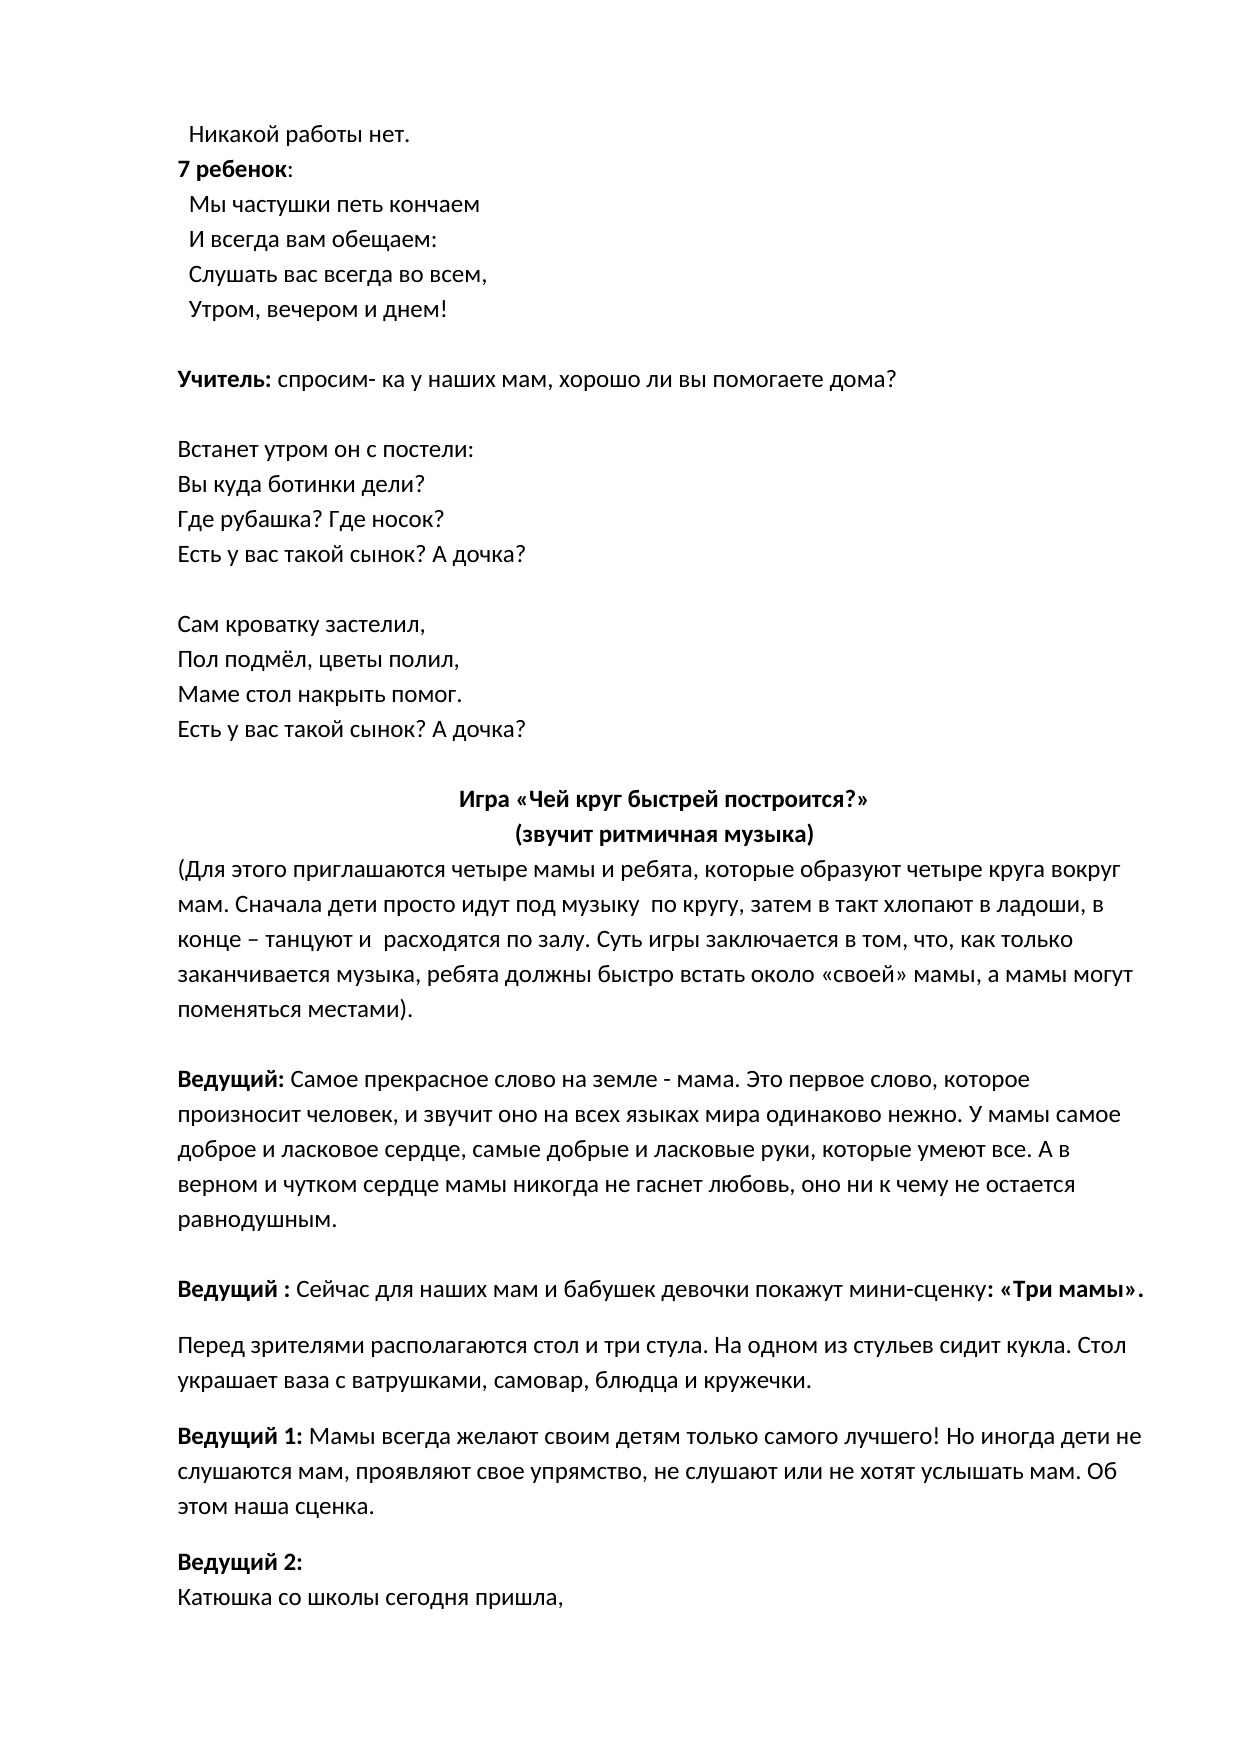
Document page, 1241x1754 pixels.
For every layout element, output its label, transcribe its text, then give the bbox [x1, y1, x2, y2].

text Сам кроватку застелил, [177, 608, 1152, 639]
text Где рубашка? Где носок? [177, 503, 1152, 534]
text Есть у вас такой сынок? А дочка? [177, 713, 1152, 744]
text Слушать вас всегда во всем, [177, 258, 1152, 289]
text Учитель: спросим- ка у наших мам, хорошо ли вы помогаете дома? [177, 363, 1152, 394]
text (звучит ритмичная музыка) [177, 818, 1152, 849]
text Ведущий 2: [177, 1546, 1152, 1576]
text Катюшка со школы сегодня пришла, [177, 1581, 1152, 1611]
text Ведущий 1: Мамы всегда желают своим детям только самого лучшего! Но иногда дети не слушаются мам, проявляют свое упрямство, не слушают или не хотят услышать мам. Об этом наша сценка. [177, 1420, 1152, 1520]
text (Для этого приглашаются четыре мамы и ребята, которые образуют четыре круга вокруг мам. Сначала дети просто идут под музыку по кругу, затем в такт хлопают в ладоши, в конце – танцуют и расходятся по залу. Суть игры заключается в том, что, как только заканчивается музыка, ребята должны быстро встать около «своей» мамы, а мамы могут поменяться местами). [177, 853, 1152, 1024]
text Вы куда ботинки дели? [177, 468, 1152, 499]
text Игра «Чей круг быстрей построится?» [177, 783, 1152, 814]
text Никакой работы нет. [177, 118, 1152, 149]
text Маме стол накрыть помог. [177, 678, 1152, 709]
text Утром, вечером и днем! [177, 293, 1152, 324]
text Пол подмёл, цветы полил, [177, 643, 1152, 674]
text Есть у вас такой сынок? А дочка? [177, 538, 1152, 569]
text Ведущий : Сейчас для наших мам и бабушек девочки покажут мини-сценку: «Три мамы». [177, 1273, 1152, 1304]
text Перед зрителями располагаются стол и три стула. На одном из стульев сидит кукла. Стол украшает ваза с ватрушками, самовар, блюдца и кружечки. [177, 1329, 1152, 1394]
text Ведущий: Самое прекрасное слово на земле - мама. Это первое слово, которое произносит человек, и звучит оно на всех языках мира одинаково нежно. У мамы самое доброе и ласковое сердце, самые добрые и ласковые руки, которые умеют все. А в верном и чутком сердце мамы никогда не гаснет любовь, оно ни к чему не остается равнодушным. [177, 1063, 1152, 1234]
text И всегда вам обещаем: [177, 223, 1152, 254]
text 7 ребенок: [177, 153, 1152, 184]
text Мы частушки петь кончаем [177, 188, 1152, 219]
text Встанет утром он с постели: [177, 433, 1152, 464]
